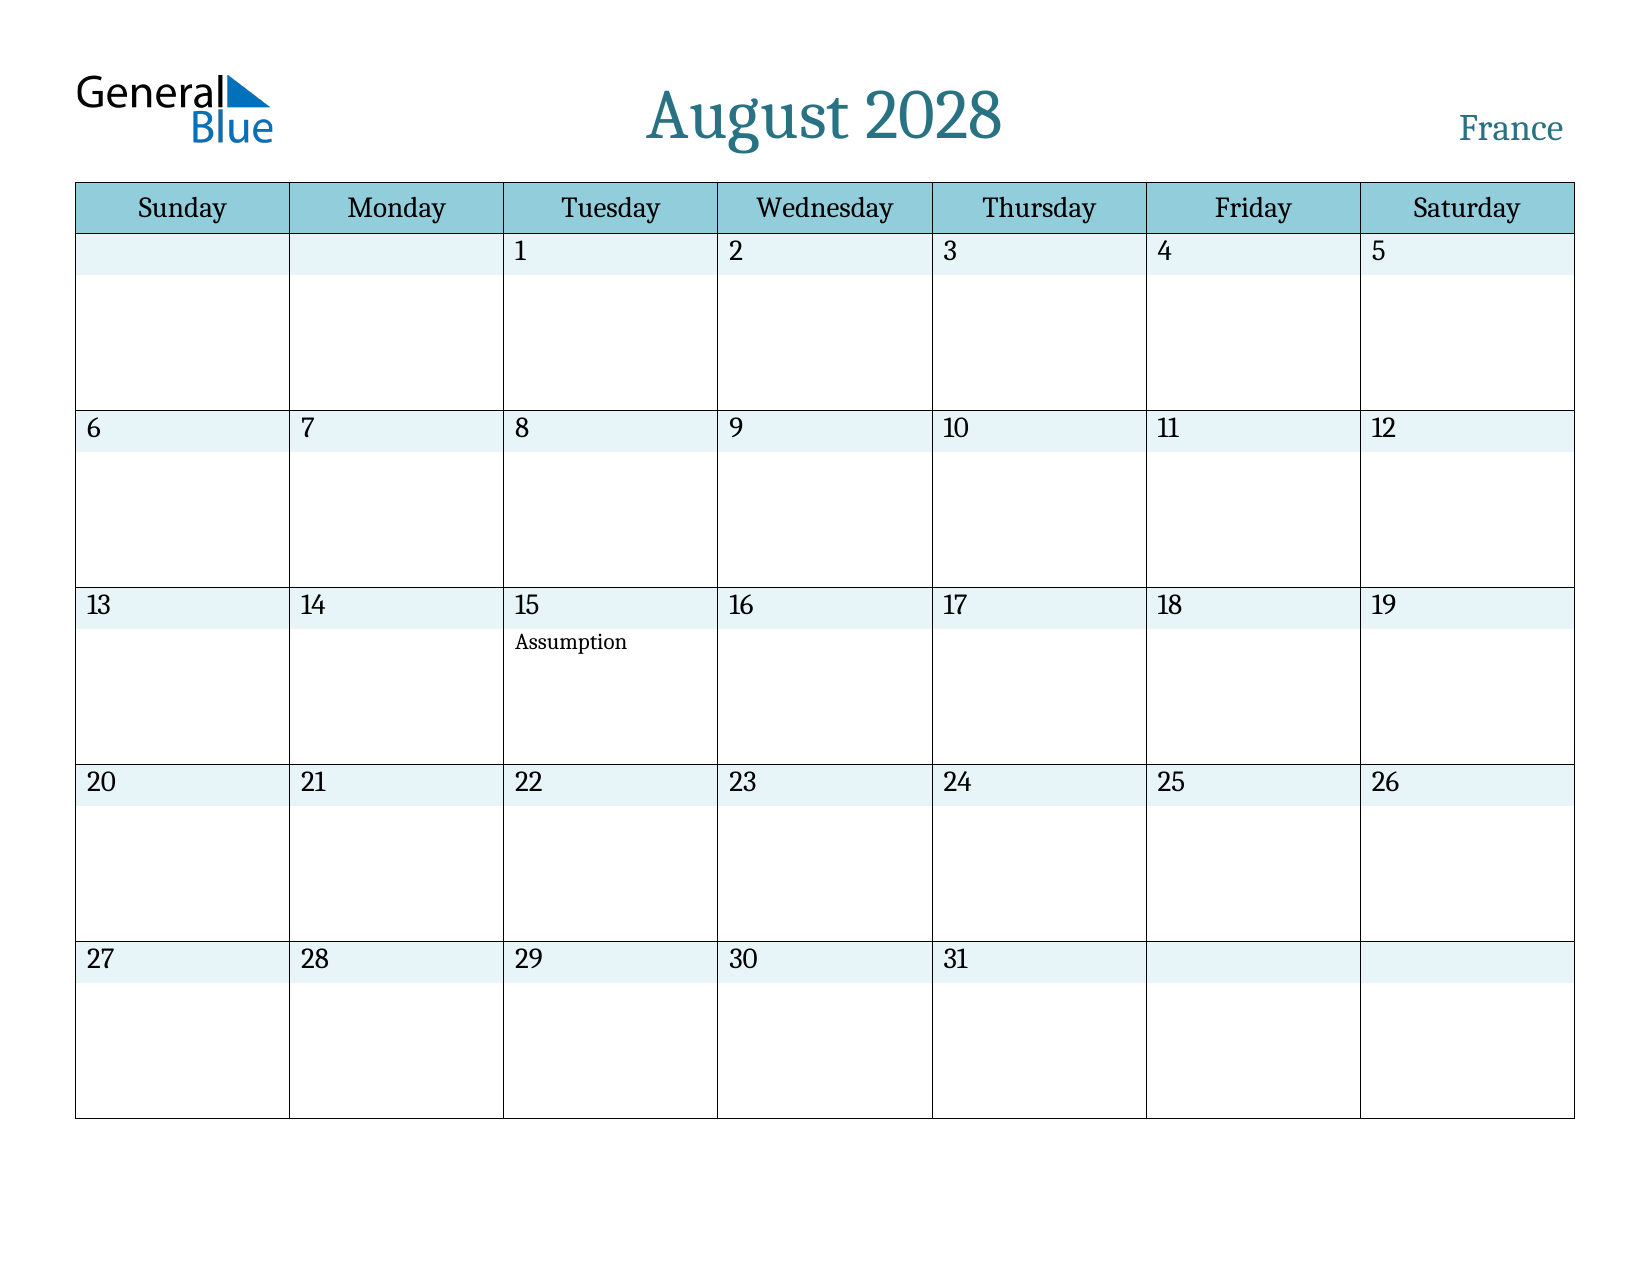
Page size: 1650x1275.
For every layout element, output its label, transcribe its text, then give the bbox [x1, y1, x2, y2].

table_cell Wednesday [718, 183, 932, 233]
table_cell [504, 983, 717, 1118]
table_cell [76, 452, 289, 587]
table_cell [933, 983, 1146, 1118]
table_cell 9 [718, 411, 932, 452]
table_cell [1361, 452, 1574, 587]
table_cell [290, 275, 503, 410]
table_cell [290, 452, 503, 587]
table_cell 15 [504, 588, 717, 629]
table_cell [718, 275, 932, 410]
table_cell 2 [718, 234, 932, 275]
table_cell Thursday [933, 183, 1146, 233]
table_cell [504, 452, 717, 587]
table_cell Monday [290, 183, 503, 233]
table_cell [1361, 806, 1574, 941]
table_cell 6 [76, 411, 289, 452]
table_cell 1 [504, 234, 717, 275]
table_cell 11 [1147, 411, 1360, 452]
table_cell 19 [1361, 588, 1574, 629]
table_header France [1146, 75, 1574, 182]
table_cell [1361, 629, 1574, 764]
table_cell [290, 234, 503, 275]
table_cell [1361, 942, 1574, 983]
table_cell 29 [504, 942, 717, 983]
table_cell [718, 983, 932, 1118]
table_cell 12 [1361, 411, 1574, 452]
table_cell [718, 806, 932, 941]
table_header August 2028 [504, 75, 1146, 182]
table_cell [1147, 942, 1360, 983]
table_cell 14 [290, 588, 503, 629]
table_cell Sunday [76, 183, 289, 233]
table_cell [933, 275, 1146, 410]
table_cell 26 [1361, 765, 1574, 806]
table_cell [76, 275, 289, 410]
table_cell 16 [718, 588, 932, 629]
picture [77, 75, 273, 143]
table_cell [933, 452, 1146, 587]
table_cell 21 [290, 765, 503, 806]
table_cell 13 [76, 588, 289, 629]
table_cell [76, 983, 289, 1118]
table_cell [1147, 806, 1360, 941]
table_cell [1147, 452, 1360, 587]
table_cell 17 [933, 588, 1146, 629]
table_cell Tuesday [504, 183, 717, 233]
table_cell [76, 234, 289, 275]
table_cell 22 [504, 765, 717, 806]
table_cell [1147, 275, 1360, 410]
table_cell 10 [933, 411, 1146, 452]
table_cell [933, 629, 1146, 764]
table_cell [76, 806, 289, 941]
table_cell Saturday [1361, 183, 1574, 233]
table_cell [504, 275, 717, 410]
table_cell Assumption [504, 629, 717, 764]
table_cell Friday [1147, 183, 1360, 233]
table_cell [1361, 275, 1574, 410]
table_cell [290, 983, 503, 1118]
table_cell [290, 806, 503, 941]
table_header [76, 75, 503, 182]
table_cell 30 [718, 942, 932, 983]
table_cell 28 [290, 942, 503, 983]
table_cell 27 [76, 942, 289, 983]
table_cell [1147, 983, 1360, 1118]
table_cell 3 [933, 234, 1146, 275]
table_cell [718, 629, 932, 764]
table_cell 4 [1147, 234, 1360, 275]
table_cell 23 [718, 765, 932, 806]
table_cell 24 [933, 765, 1146, 806]
table_cell [718, 452, 932, 587]
table_cell [1361, 983, 1574, 1118]
table_cell [76, 629, 289, 764]
table_cell 5 [1361, 234, 1574, 275]
table_cell 7 [290, 411, 503, 452]
table_cell 18 [1147, 588, 1360, 629]
table_cell [290, 629, 503, 764]
table_cell 20 [76, 765, 289, 806]
table_cell 8 [504, 411, 717, 452]
table_cell 31 [933, 942, 1146, 983]
table_cell [933, 806, 1146, 941]
table_cell [504, 806, 717, 941]
table_cell [1147, 629, 1360, 764]
table_cell 25 [1147, 765, 1360, 806]
